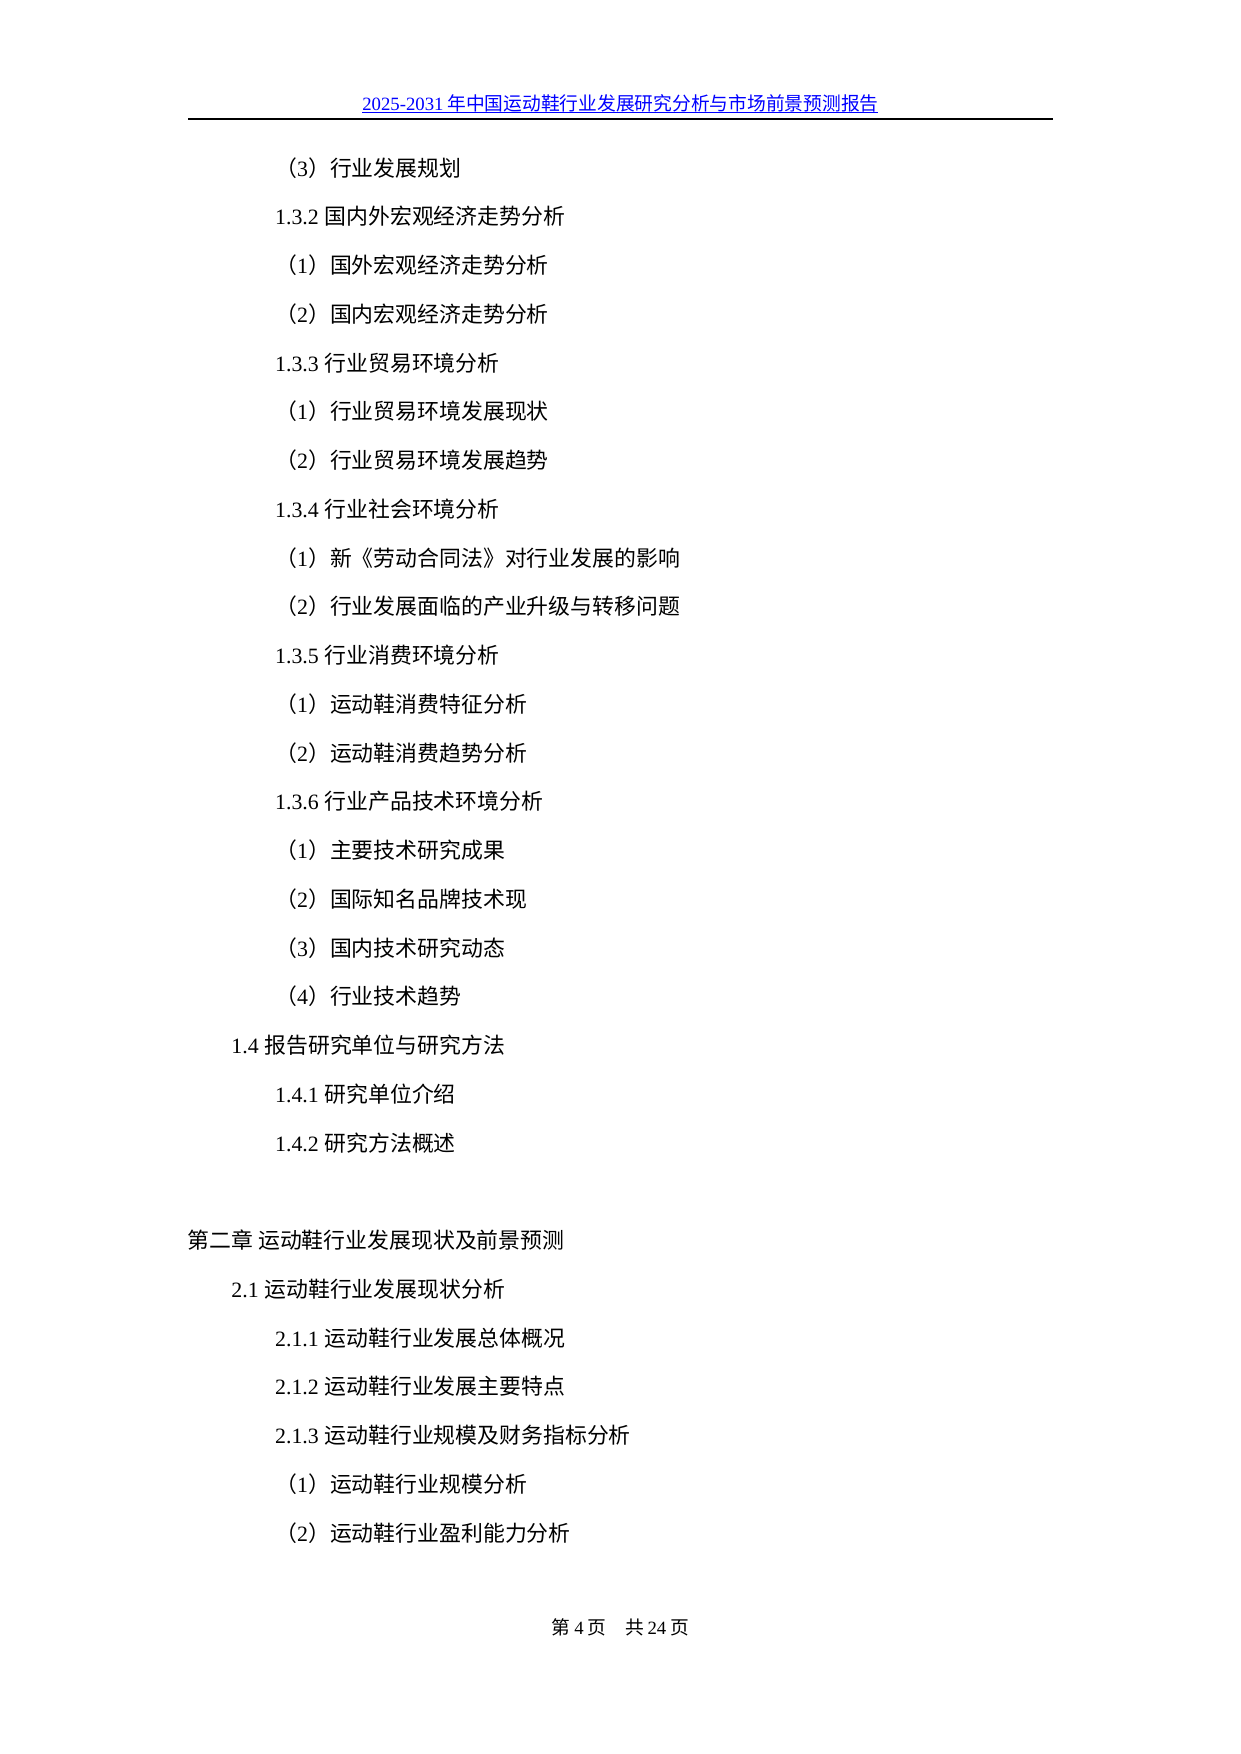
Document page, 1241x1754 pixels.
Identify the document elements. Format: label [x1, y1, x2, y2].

text [187, 150, 1053, 1548]
